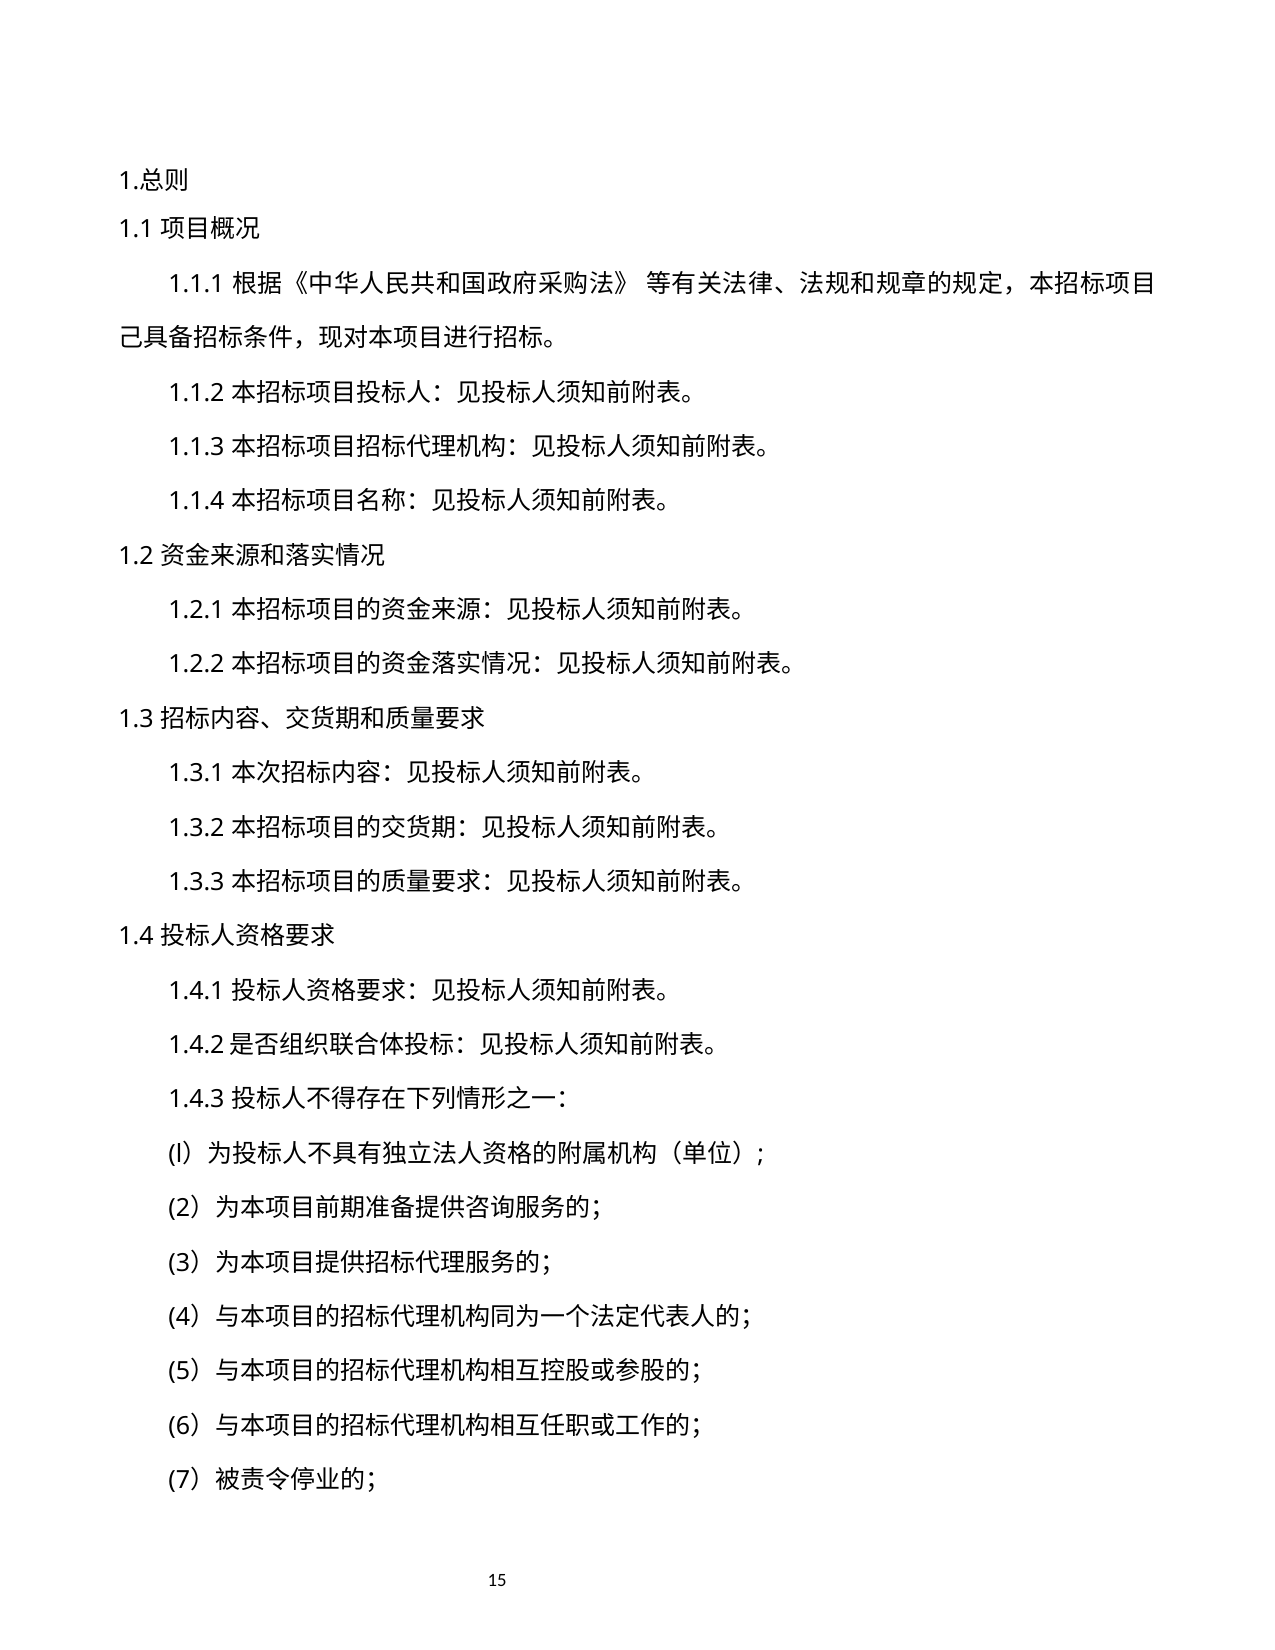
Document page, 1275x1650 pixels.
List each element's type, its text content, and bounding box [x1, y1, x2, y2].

text (3）为本项目提供招标代理服务的； [118, 1242, 1157, 1278]
text 1.1.3 本招标项目招标代理机构：见投标人须知前附表。 [118, 426, 1157, 463]
subtitle 1.1 项目概况 [118, 209, 1157, 245]
subtitle 1.2 资金来源和落实情况 [118, 535, 1157, 571]
text 1.3.3 本招标项目的质量要求：见投标人须知前附表。 [118, 861, 1157, 898]
text 1.1.1 根据《中华人民共和国政府采购法》 等有关法律、法规和规章的规定，本招标项目己具备招标条件，现对本项目进行招标。 [118, 263, 1157, 354]
text (6）与本项目的招标代理机构相互任职或工作的； [118, 1405, 1157, 1441]
text 1.4.3 投标人不得存在下列情形之一： [118, 1079, 1157, 1115]
subtitle 1.总则 [118, 160, 1157, 196]
text 1.3.1 本次招标内容：见投标人须知前附表。 [118, 753, 1157, 789]
text 1.1.2 本招标项目投标人：见投标人须知前附表。 [118, 372, 1157, 408]
text 1.1.4 本招标项目名称：见投标人须知前附表。 [118, 481, 1157, 517]
text (4）与本项目的招标代理机构同为一个法定代表人的； [118, 1296, 1157, 1333]
text (5）与本项目的招标代理机构相互控股或参股的； [118, 1351, 1157, 1387]
text 1.4.2是否组织联合体投标：见投标人须知前附表。 [118, 1024, 1157, 1061]
text 1.2.2 本招标项目的资金落实情况：见投标人须知前附表。 [118, 644, 1157, 680]
text 1.4.1 投标人资格要求：见投标人须知前附表。 [118, 970, 1157, 1006]
text (2）为本项目前期准备提供咨询服务的； [118, 1188, 1157, 1224]
text 1.3.2 本招标项目的交货期：见投标人须知前附表。 [118, 807, 1157, 843]
text (7）被责令停业的； [118, 1459, 1157, 1496]
text (l）为投标人不具有独立法人资格的附属机构（单位）; [118, 1133, 1157, 1169]
subtitle 1.4 投标人资格要求 [118, 916, 1157, 952]
subtitle 1.3 招标内容、交货期和质量要求 [118, 698, 1157, 734]
text 1.2.1 本招标项目的资金来源：见投标人须知前附表。 [118, 589, 1157, 626]
